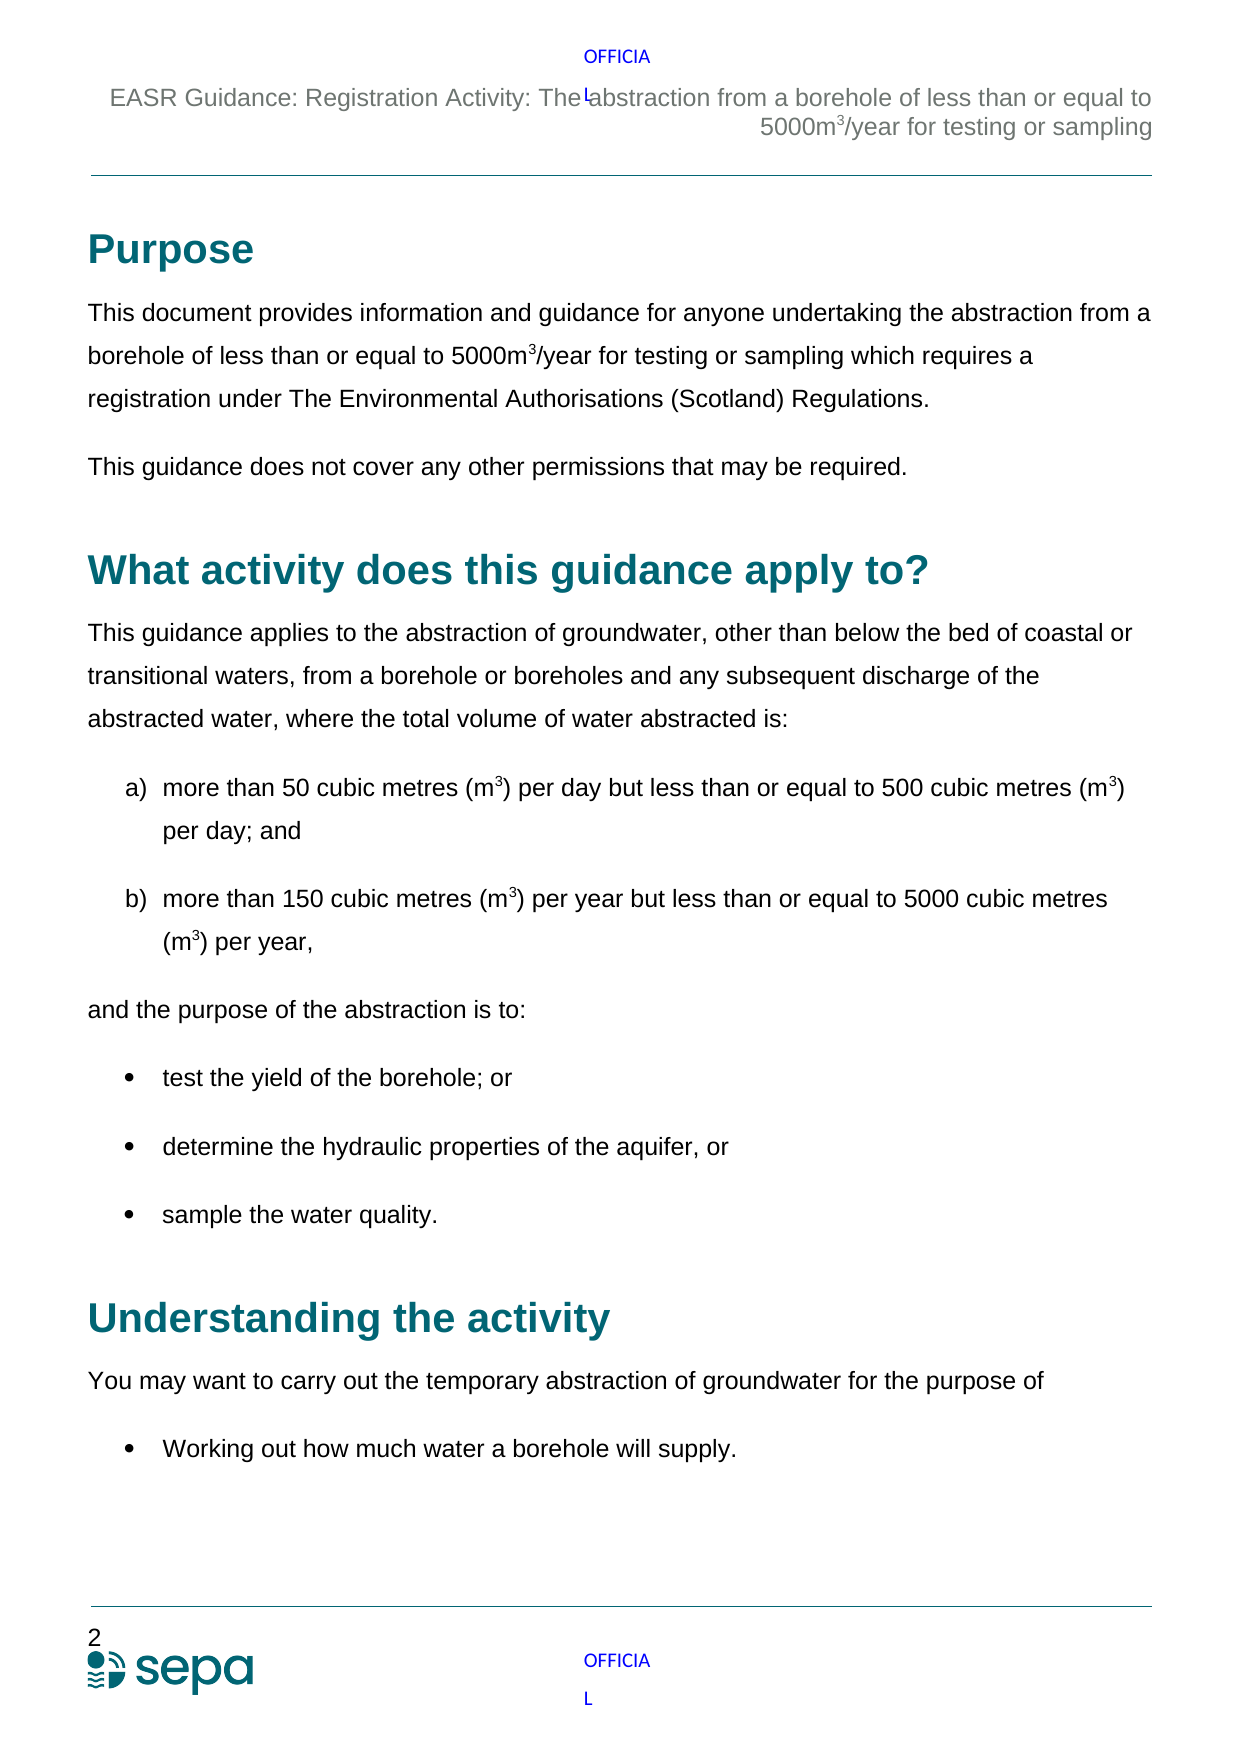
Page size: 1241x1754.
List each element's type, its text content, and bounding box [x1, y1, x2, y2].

text and the purpose of the abstraction is to: [87, 995, 1153, 1024]
text This guidance does not cover any other permissions that may be required. [87, 452, 1153, 481]
list determine the hydraulic properties of the aquifer, or [125, 1131, 1153, 1160]
text This document provides information and guidance for anyone undertaking the abstraction from a borehole of less than or equal to 5000m3/year for testing or sampling which requires a registration under The Environmental Authorisations (Scotland) Regulations. [87, 298, 1153, 413]
text This guidance applies to the abstraction of groundwater, other than below the bed of coastal or transitional waters, from a borehole or boreholes and any subsequent discharge of the abstracted water, where the total volume of water abstracted is: [87, 618, 1153, 733]
list more than 50 cubic metres (m3) per day but less than or equal to 500 cubic metres (m3) per day; and [125, 773, 1153, 844]
picture [87, 1651, 253, 1695]
subtitle Understanding the activity [87, 1293, 1153, 1341]
list sample the water quality. [124, 1200, 1153, 1228]
list more than 150 cubic metres (m3) per year but less than or equal to 5000 cubic metres (m3) per year, [125, 884, 1153, 956]
text You may want to carry out the temporary abstraction of groundwater for the purpose of [87, 1366, 1153, 1394]
subtitle What activity does this guidance apply to? [87, 545, 1153, 593]
subtitle Purpose [87, 225, 1153, 273]
list Working out how much water a borehole will supply. [125, 1434, 1153, 1463]
list test the yield of the borehole; or [125, 1063, 1153, 1092]
